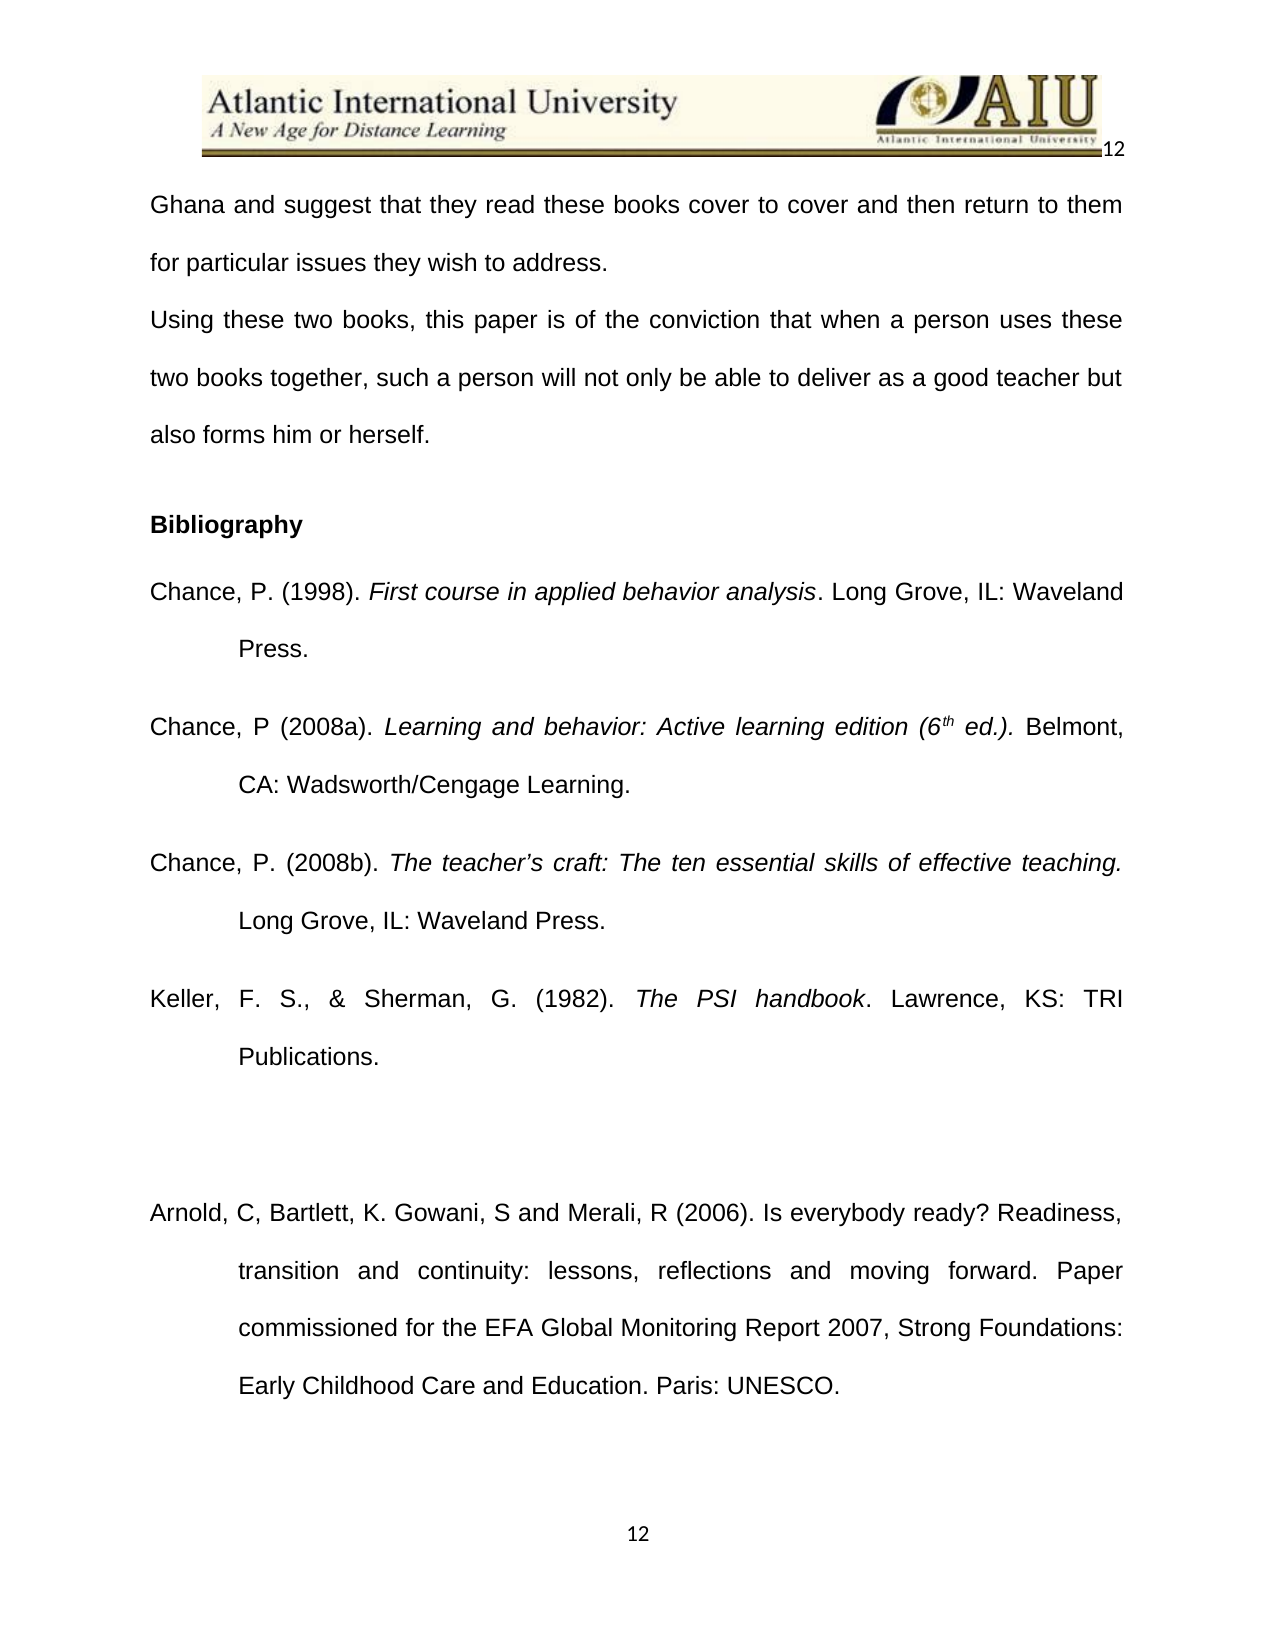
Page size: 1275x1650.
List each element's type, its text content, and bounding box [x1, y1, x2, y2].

text Chance, P. (1998). First course in applied behavior analysis. Long Grove, IL: Waveland Press. [149, 577, 1124, 663]
text Keller, F. S., & Sherman, G. (1982). The PSI handbook. Lawrence, KS: TRI Publications. [149, 984, 1124, 1070]
text Arnold, C, Bartlett, K. Gowani, S and Merali, R (2006). Is everybody ready? Readiness, transition and continuity: lessons, reflections and moving forward. Paper commissioned for the EFA Global Monitoring Report 2007, Strong Foundations: Early Childhood Care and Education. Paris: UNESCO. [149, 1198, 1124, 1399]
text Chance, P. (2008b). The teacher’s craft: The ten essential skills of effective teaching. Long Grove, IL: Waveland Press. [149, 848, 1124, 934]
text Bibliography [150, 511, 1125, 539]
text Using these two books, this paper is of the conviction that when a person uses these two books together, such a person will not only be able to deliver as a good teacher but also forms him or herself. [150, 305, 1125, 449]
picture [201, 75, 1102, 157]
text Chance, P (2008a). Learning and behavior: Active learning edition (6th ed.). Belmont, CA: Wadsworth/Cengage Learning. [149, 712, 1124, 799]
